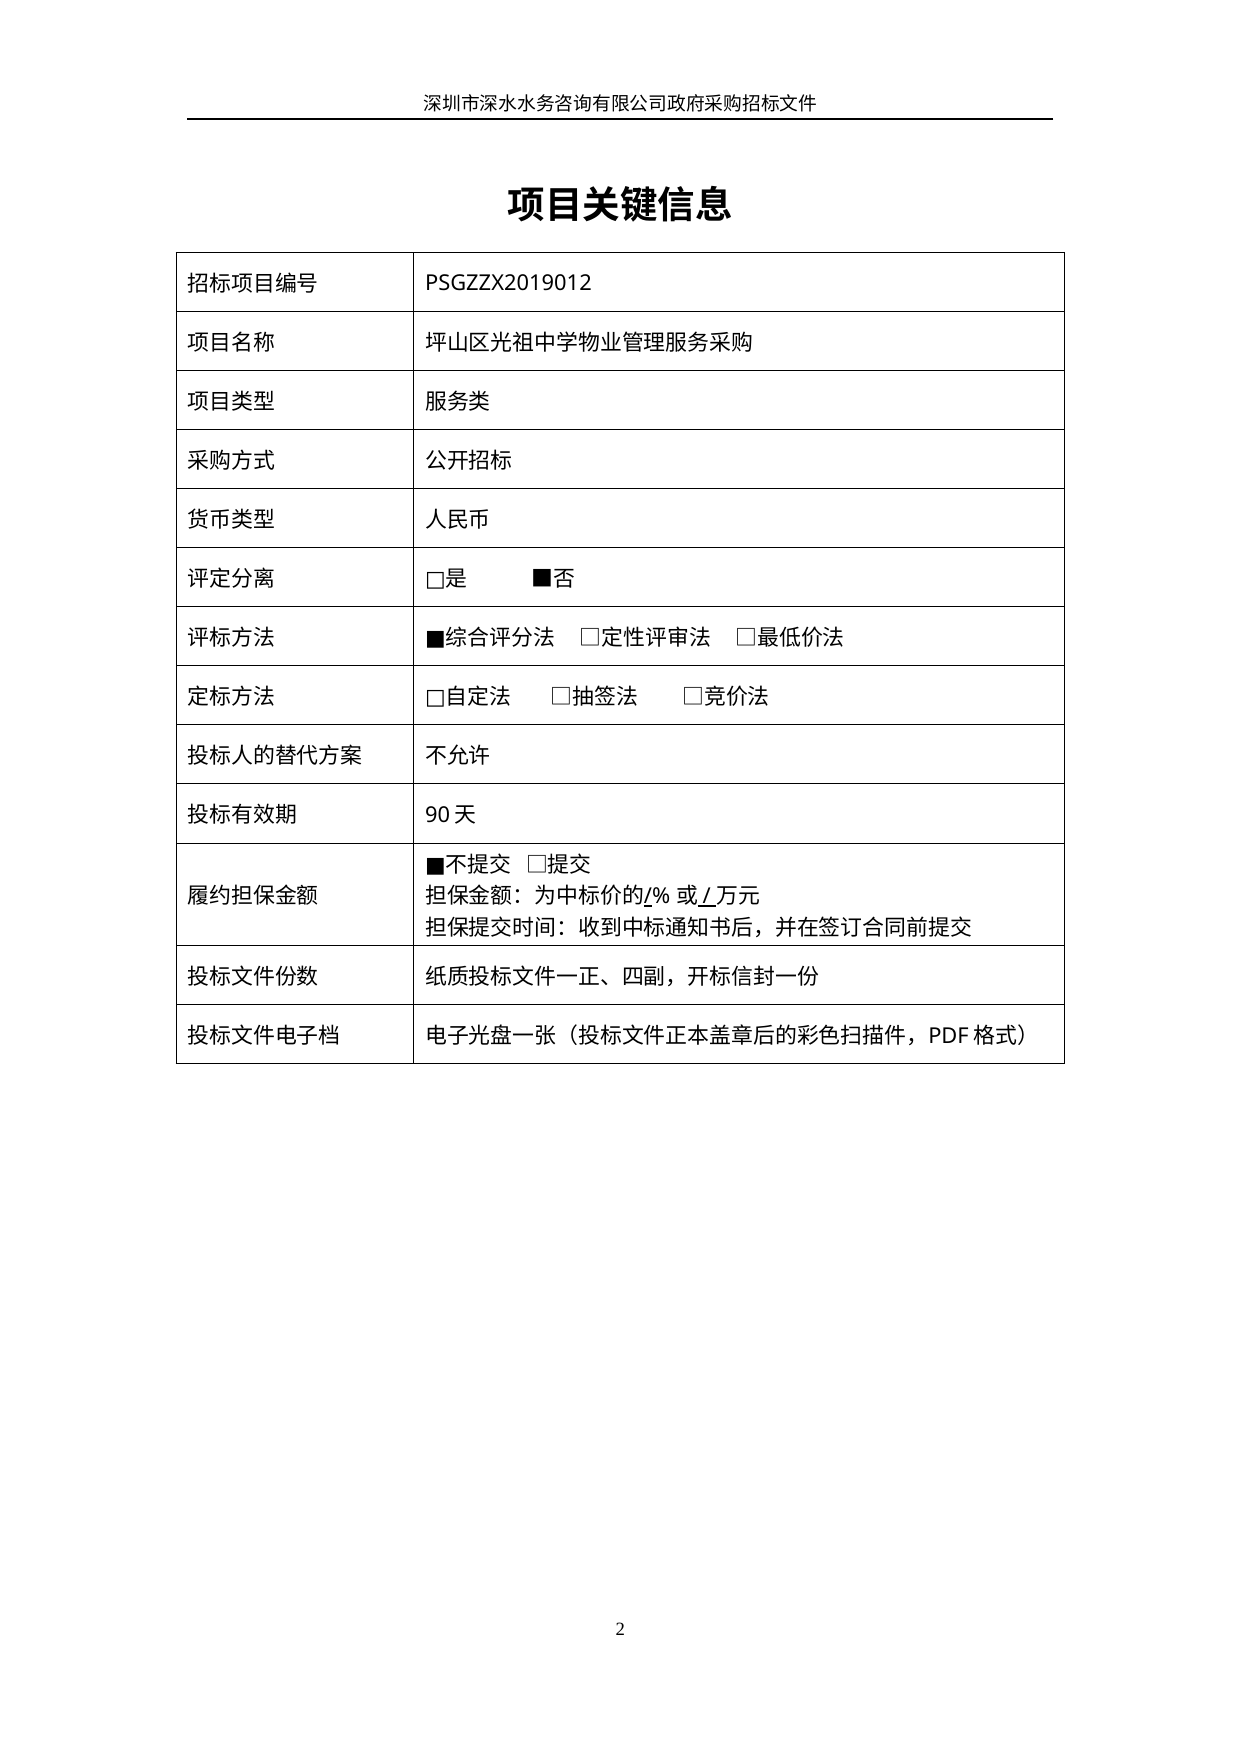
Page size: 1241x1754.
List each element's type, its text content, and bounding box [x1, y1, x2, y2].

table_header 招标项目编号 [177, 253, 413, 311]
table_cell 电子光盘一张（投标文件正本盖章后的彩色扫描件，PDF格式） [414, 1005, 1064, 1063]
table_cell 履约担保金额 [177, 844, 413, 945]
table_cell 不允许 [414, 725, 1064, 783]
table_cell 投标文件电子档 [177, 1005, 413, 1063]
table_cell 服务类 [414, 371, 1064, 429]
table_cell □是 ■否 [414, 548, 1064, 606]
table_cell 投标有效期 [177, 784, 413, 842]
table_cell □自定法 □抽签法 □竞价法 [414, 666, 1064, 724]
table_cell 评标方法 [177, 607, 413, 665]
table_cell 项目类型 [177, 371, 413, 429]
table_cell ■综合评分法 □定性评审法 □最低价法 [414, 607, 1064, 665]
table_cell 人民币 [414, 489, 1064, 547]
subtitle 项目关键信息 [187, 175, 1053, 229]
table_cell 投标文件份数 [177, 946, 413, 1004]
table_header PSGZZX2019012 [414, 253, 1064, 311]
table_cell 定标方法 [177, 666, 413, 724]
table_cell 投标人的替代方案 [177, 725, 413, 783]
table_cell 坪山区光祖中学物业管理服务采购 [414, 312, 1064, 370]
table_cell 90天 [414, 784, 1064, 842]
table_cell 采购方式 [177, 430, 413, 488]
table_cell ■不提交 □提交 担保金额：为中标价的/% 或 / 万元 担保提交时间：收到中标通知书后，并在签订合同前提交 [414, 844, 1064, 945]
table_cell 货币类型 [177, 489, 413, 547]
table_cell 公开招标 [414, 430, 1064, 488]
table_cell 纸质投标文件一正、四副，开标信封一份 [414, 946, 1064, 1004]
table_cell 评定分离 [177, 548, 413, 606]
table_cell 项目名称 [177, 312, 413, 370]
